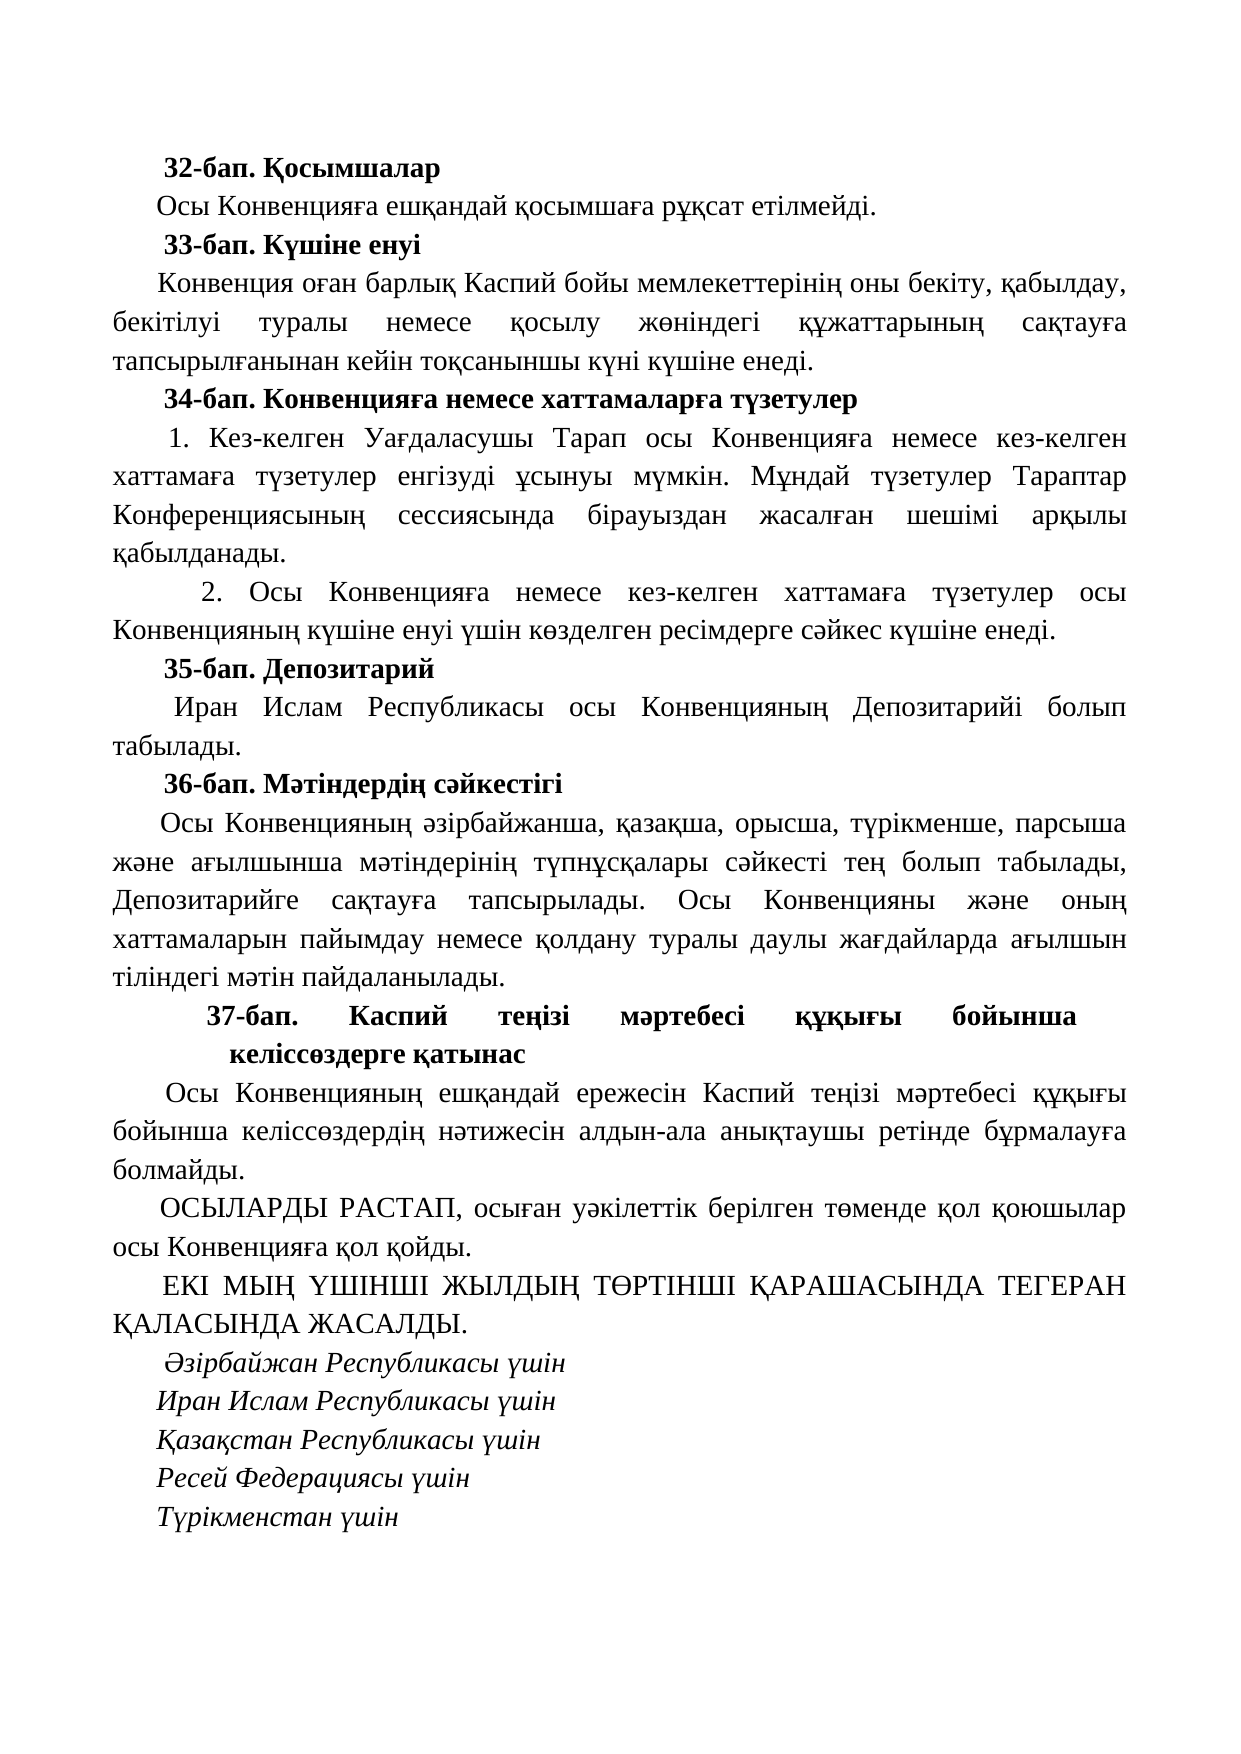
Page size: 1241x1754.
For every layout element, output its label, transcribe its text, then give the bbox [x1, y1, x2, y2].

text Қазақстан Республикасы үшін [112, 1422, 1128, 1455]
text Конвенция оған барлық Каспий бойы мемлекеттерінің оны бекiту, қабылдау, бекiтiлуi туралы немесе қосылу жөнiндегi құжаттарының сақтауға тапсырылғанынан кейiн тоқсаныншы күнi күшiне енедi. [112, 266, 1128, 376]
text 34-бап. Конвенцияға немесе хаттамаларға түзетулер [112, 381, 1128, 415]
text 35-бап. Депозитарий [112, 651, 1128, 684]
text Осы Конвенцияның ешқандай ережесiн Каспий теңiзi мәртебесi құқығы бойынша келiссөздердiң нәтижесiн алдын-ала анықтаушы ретiнде бұрмалауға болмайды. [112, 1075, 1128, 1186]
text 32-бап. Қосымшалар [112, 150, 1128, 183]
text Осы Конвенцияға ешқандай қосымшаға рұқсат етiлмейдi. [112, 188, 1128, 222]
text Иран Ислам Республикасы үшін [112, 1383, 1128, 1417]
text 33-бап. Күшіне енуi [112, 227, 1128, 261]
text Түрікменстан үшін [112, 1499, 1128, 1532]
text Иран Ислам Республикасы осы Конвенцияның Депозитарийi болып табылады. [112, 689, 1128, 762]
text ЕКI МЫҢ YШIНШI ЖЫЛДЫҢ ТӨРТIНШI ҚАРАШАСЫНДА ТЕГЕРАН ҚАЛАСЫНДА ЖАСАЛДЫ. [112, 1268, 1128, 1340]
text 36-бап. Мәтіндердiң сәйкестігі [112, 767, 1128, 800]
text 1. Кез-келген Уағдаласушы Тарап осы Конвенцияға немесе кез-келген хаттамаға түзетулер енгізудi ұсынуы мүмкiн. Мұндай түзетулер Тараптар Конференциясының сессиясында бiрауыздан жасалған шешiмi арқылы қабылданады. 2. Осы Конвенцияға немесе кез-келген хаттамаға түзетулер осы Конвенцияның күшiне енуi үшін көзделген ресiмдерге сәйкес күшiне енедi. [112, 420, 1128, 646]
text Әзірбайжан Республикасы үшін [112, 1345, 1128, 1378]
text Ресей Федерациясы үшін [112, 1460, 1128, 1494]
text Осы Конвенцияның әзiрбайжанша, қазақша, орысша, түрiкменше, парсыша және ағылшынша мәтiндерiнiң түпнұсқалары сәйкесті тең болып табылады, Депозитарийге сақтауға тапсырылады. Осы Конвенцияны және оның хаттамаларын пайымдау немесе қолдану туралы даулы жағдайларда ағылшын тiлiндегi мәтiн пайдаланылады. [112, 805, 1128, 993]
text 37-бап. Каспий теңiзi мәртебесi құқығы бойынша келiссөздерге қатынас [112, 998, 1128, 1070]
text ОСЫЛАРДЫ PACTAП, осыған уәкiлеттiк берiлген төменде қол қоюшылар осы Конвенцияға қол қойды. [112, 1191, 1128, 1263]
